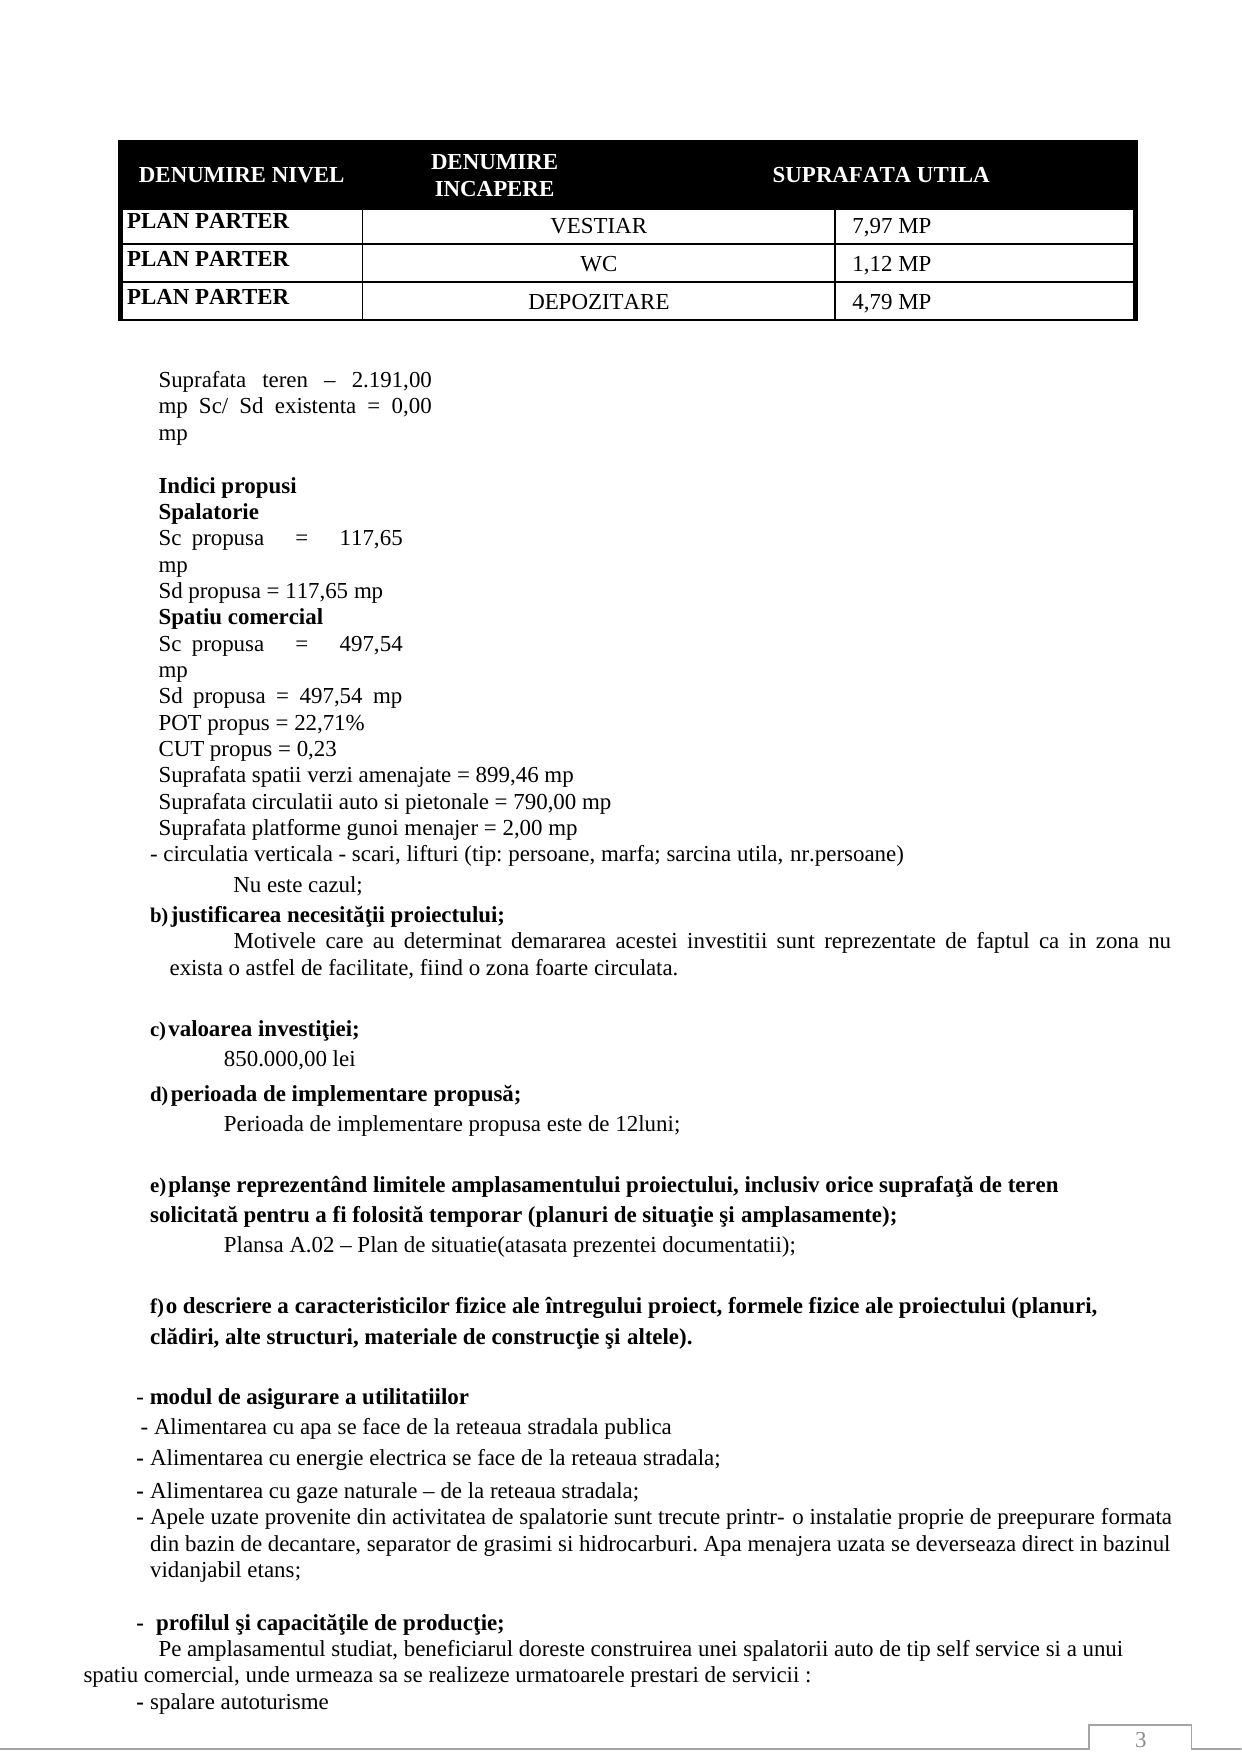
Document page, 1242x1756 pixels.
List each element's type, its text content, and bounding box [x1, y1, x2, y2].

subtitle valoarea investiţiei; [150, 1015, 1173, 1042]
text Suprafata spatii verzi amenajate = 899,46 mp [158, 761, 1173, 788]
table_cell DEPOZITARE [363, 283, 834, 319]
subtitle o descriere a caracteristicilor fizice ale întregului proiect, formele fizice ale proiectului (planuri, clădiri, alte structuri, materiale de construcţie şi altele). [150, 1292, 1099, 1349]
text Suprafata platforme gunoi menajer = 2,00 mp [158, 814, 846, 840]
text Suprafata circulatii auto si pietonale = 790,00 mp [158, 788, 846, 814]
text CUT propus = 0,23 [158, 735, 402, 761]
table_cell VESTIAR [363, 210, 834, 243]
text Pe amplasamentul studiat, beneficiarul doreste construirea unei spalatorii auto de tip self service si a unui spatiu comercial, unde urmeaza sa se realizeze urmatoarele prestari de servicii : [83, 1635, 1173, 1688]
list Apele uzate provenite din activitatea de spalatorie sunt trecute printr- o instalatie proprie de preepurare formata din bazin de decantare, separator de grasimi si hidrocarburi. Apa menajera uzata se deverseaza direct in bazinul vidanjabil etans; [136, 1503, 1173, 1582]
subtitle planşe reprezentând limitele amplasamentului proiectului, inclusiv orice suprafaţă de teren solicitată pentru a fi folosită temporar (planuri de situaţie şi amplasamente); [150, 1171, 1060, 1228]
text Sd propusa = 497,54 mp POT propus = 22,71% [158, 682, 402, 735]
table_header SUPRAFATA UTILA [627, 144, 1133, 205]
list Motivele care au determinat demararea acestei investitii sunt reprezentate de faptul ca in zona nu exista o astfel de facilitate, fiind o zona foarte circulata. [169, 927, 1173, 980]
table_cell WC [363, 245, 834, 281]
table_header DENUMIRE NIVEL [123, 144, 362, 205]
text 850.000,00 lei [224, 1044, 1173, 1071]
subtitle perioada de implementare propusă; [150, 1080, 1173, 1107]
table_cell 7,97 MP [836, 210, 1133, 243]
text - modul de asigurare a utilitatiilor [83, 1383, 1028, 1409]
subtitle Indici propusi [158, 472, 1173, 498]
subtitle Spalatorie [158, 498, 1173, 524]
text Perioada de implementare propusa este de 12luni; [224, 1110, 1173, 1136]
subtitle justificarea necesităţii proiectului; [150, 901, 1173, 927]
list profilul şi capacităţile de producţie; [136, 1609, 1173, 1635]
table_cell PLAN PARTER [123, 245, 362, 281]
list circulatia verticala - scari, lifturi (tip: persoane, marfa; sarcina utila, nr.persoane) [150, 840, 1173, 867]
table_cell 4,79 MP [836, 283, 1133, 319]
text Plansa A.02 – Plan de situatie(atasata prezentei documentatii); [224, 1232, 1173, 1258]
table_cell 1,12 MP [836, 245, 1133, 281]
text - Alimentarea cu apa se face de la reteaua stradala publica [83, 1413, 1028, 1440]
text Sc propusa = 497,54 mp [158, 630, 402, 682]
list Alimentarea cu energie electrica se face de la reteaua stradala; [136, 1444, 1028, 1470]
text Suprafata teren – 2.191,00 mp Sc/ Sd existenta = 0,00 mp [158, 366, 432, 445]
text Sd propusa = 117,65 mp [158, 577, 402, 603]
list spalare autoturisme [136, 1688, 1173, 1714]
table_header DENUMIRE INCAPERE [363, 144, 626, 205]
table_cell PLAN PARTER [123, 283, 362, 319]
list Alimentarea cu gaze naturale – de la reteaua stradala; [136, 1477, 1173, 1503]
text Nu este cazul; [158, 871, 978, 897]
table_cell PLAN PARTER [123, 210, 362, 243]
text Sc propusa = 117,65 mp [158, 524, 402, 577]
subtitle Spatiu comercial [158, 604, 1173, 630]
